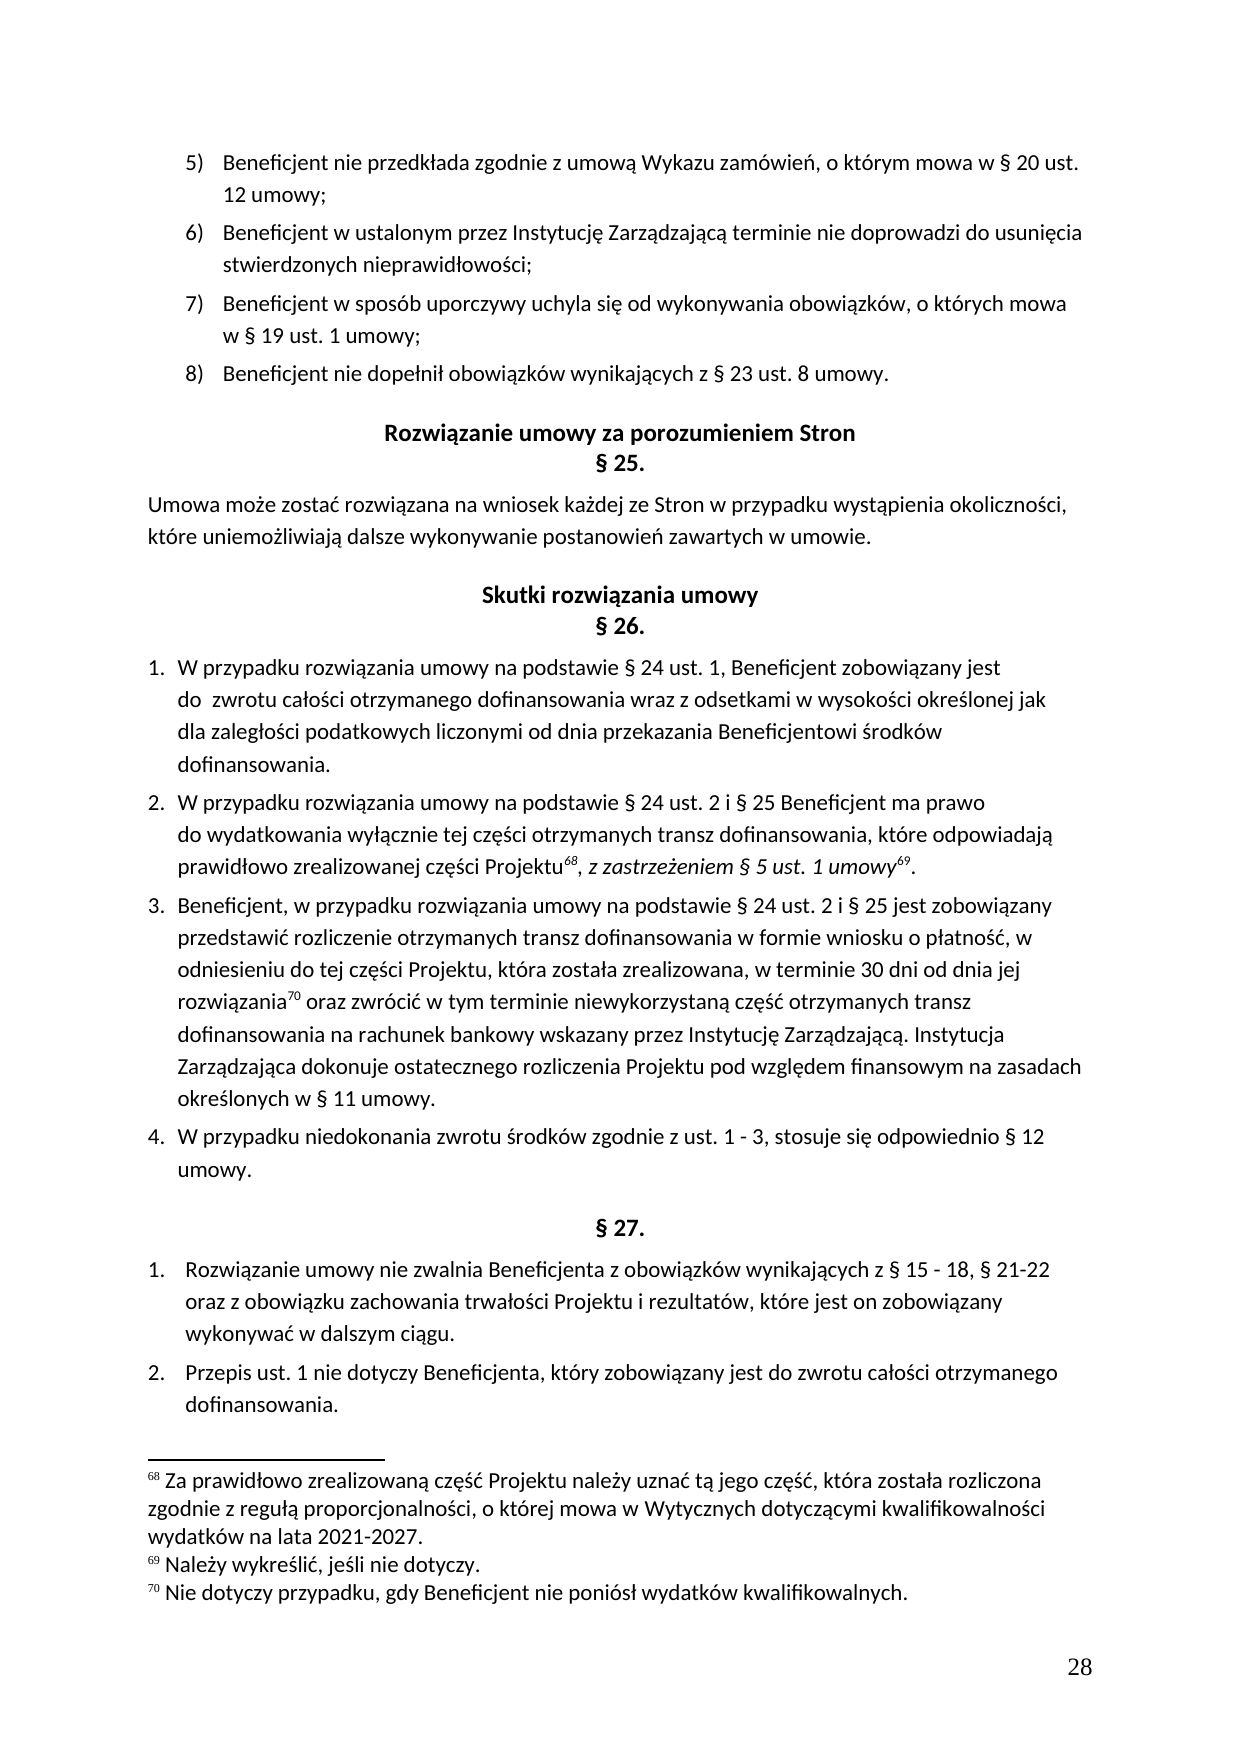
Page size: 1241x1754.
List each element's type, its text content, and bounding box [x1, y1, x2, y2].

list Przepis ust. 1 nie dotyczy Beneficjenta, który zobowiązany jest do zwrotu całości otrzymanego dofinansowania. [148, 1358, 1093, 1418]
list W przypadku rozwiązania umowy na podstawie § 24 ust. 1, Beneficjent zobowiązany jest do zwrotu całości otrzymanego dofinansowania wraz z odsetkami w wysokości określonej jak dla zaległości podatkowych liczonymi od dnia przekazania Beneficjentowi środków dofinansowania. [148, 653, 1093, 778]
list Beneficjent w sposób uporczywy uchyla się od wykonywania obowiązków, o których mowa w § 19 ust. 1 umowy; [185, 289, 1093, 349]
list Beneficjent nie dopełnił obowiązków wynikających z § 23 ust. 8 umowy. [185, 359, 1093, 387]
list W przypadku rozwiązania umowy na podstawie § 24 ust. 2 i § 25 Beneficjent ma prawo do wydatkowania wyłącznie tej części otrzymanych transz dofinansowania, które odpowiadają prawidłowo zrealizowanej części Projektu, z zastrzeżeniem § 5 ust. 1 umowy. [148, 788, 1093, 881]
list Beneficjent w ustalonym przez Instytucję Zarządzającą terminie nie doprowadzi do usunięcia stwierdzonych nieprawidłowości; [185, 218, 1093, 278]
list Beneficjent, w przypadku rozwiązania umowy na podstawie § 24 ust. 2 i § 25 jest zobowiązany przedstawić rozliczenie otrzymanych transz dofinansowania w formie wniosku o płatność, w odniesieniu do tej części Projektu, która została zrealizowana, w terminie 30 dni od dnia jej rozwiązania oraz zwrócić w tym terminie niewykorzystaną część otrzymanych transz dofinansowania na rachunek bankowy wskazany przez Instytucję Zarządzającą. Instytucja Zarządzająca dokonuje ostatecznego rozliczenia Projektu pod względem finansowym na zasadach określonych w § 11 umowy. [148, 891, 1093, 1112]
list Rozwiązanie umowy nie zwalnia Beneficjenta z obowiązków wynikających z § 15 - 18, § 21-22 oraz z obowiązku zachowania trwałości Projektu i rezultatów, które jest on zobowiązany wykonywać w dalszym ciągu. [148, 1255, 1093, 1347]
subtitle Rozwiązanie umowy za porozumieniem Stron § 25. [148, 417, 1093, 478]
list Beneficjent nie przedkłada zgodnie z umową Wykazu zamówień, o którym mowa w § 20 ust. 12 umowy; [185, 148, 1093, 208]
list W przypadku niedokonania zwrotu środków zgodnie z ust. 1 - 3, stosuje się odpowiednio § 12 umowy. [148, 1122, 1093, 1183]
subtitle § 27. [148, 1212, 1093, 1242]
subtitle Skutki rozwiązania umowy § 26. [148, 579, 1093, 641]
text Umowa może zostać rozwiązana na wniosek każdej ze Stron w przypadku wystąpienia okoliczności, które uniemożliwiają dalsze wykonywanie postanowień zawartych w umowie. [148, 490, 1093, 550]
